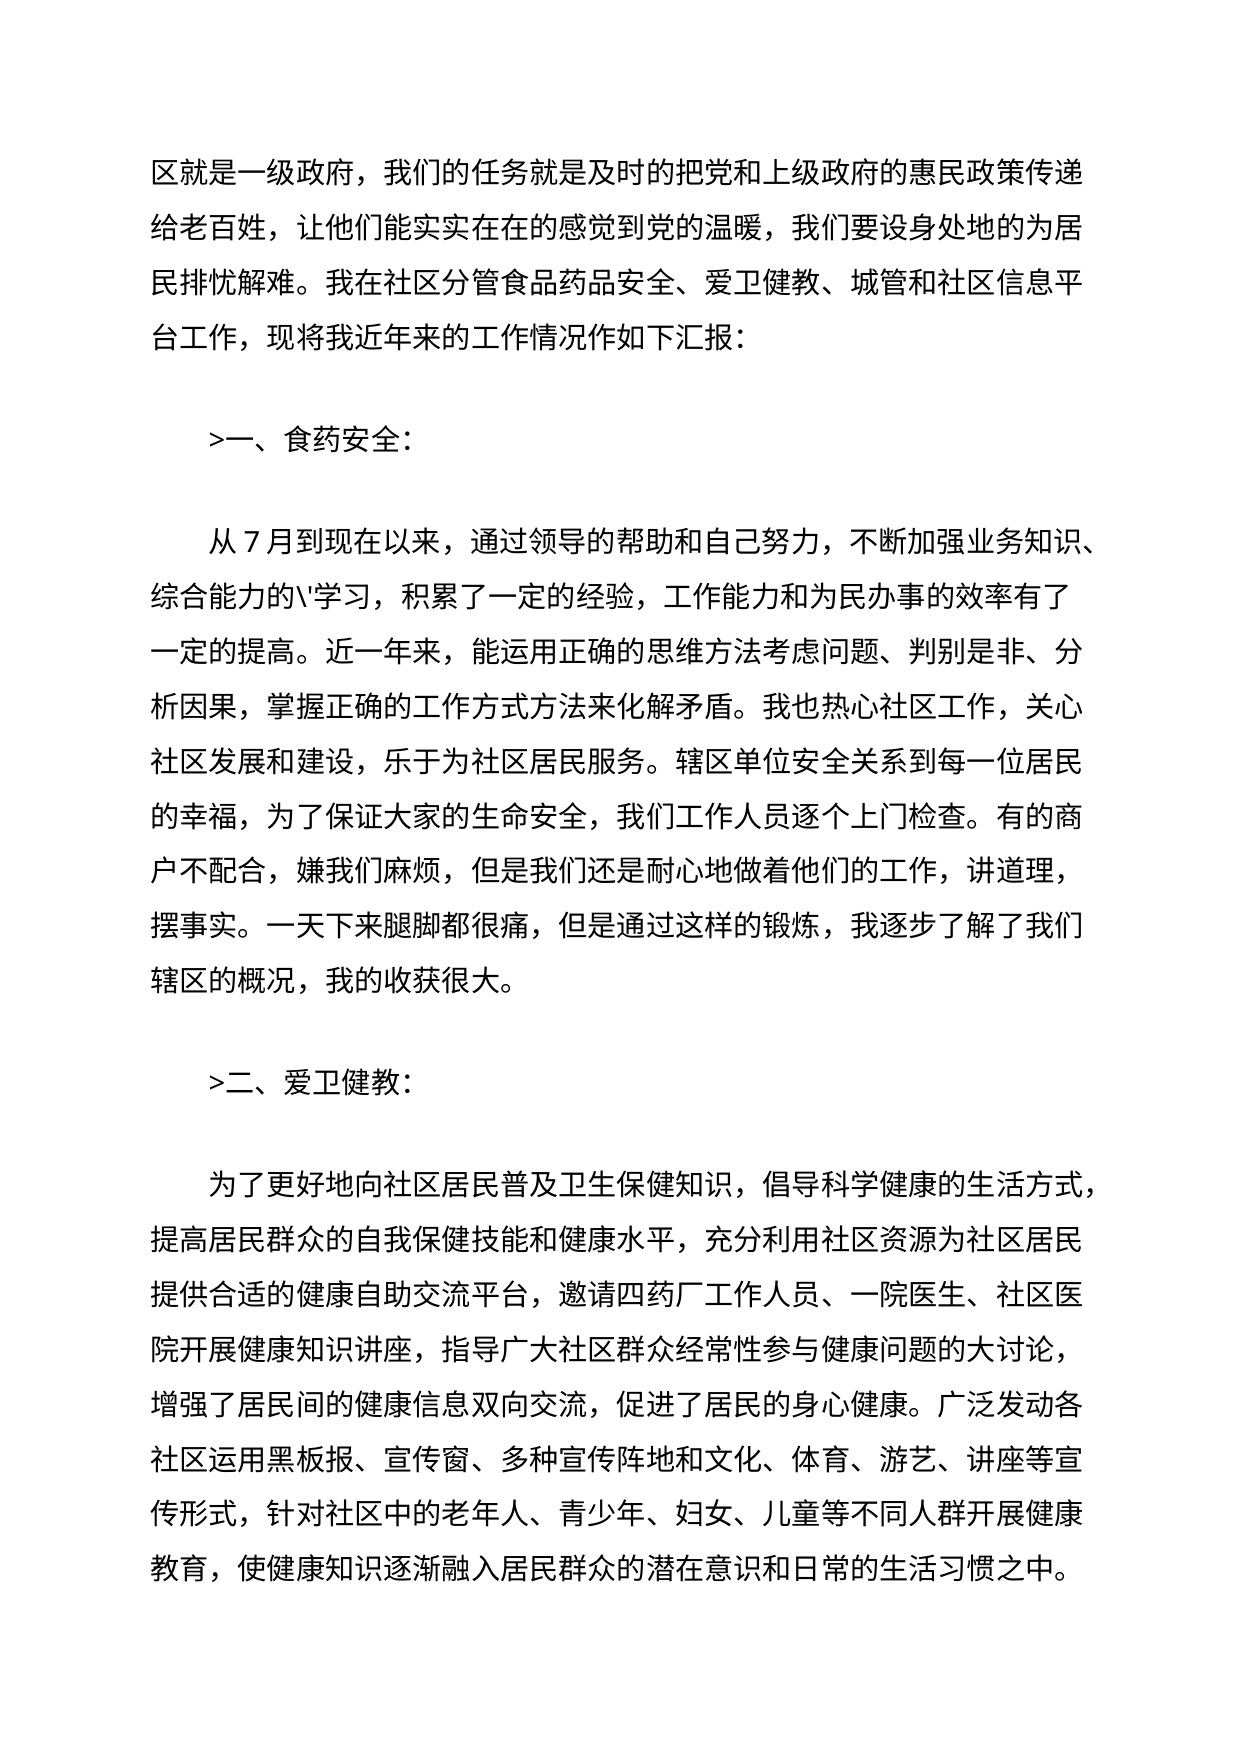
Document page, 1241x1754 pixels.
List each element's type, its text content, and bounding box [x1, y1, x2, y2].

text >二、爱卫健教： [150, 1059, 1090, 1102]
text 从7月到现在以来，通过领导的帮助和自己努力，不断加强业务知识、综合能力的\'学习，积累了一定的经验，工作能力和为民办事的效率有了一定的提高。近一年来，能运用正确的思维方法考虑问题、判别是非、分析因果，掌握正确的工作方式方法来化解矛盾。我也热心社区工作，关心社区发展和建设，乐于为社区居民服务。辖区单位安全关系到每一位居民的幸福，为了保证大家的生命安全，我们工作人员逐个上门检查。有的商户不配合，嫌我们麻烦，但是我们还是耐心地做着他们的工作，讲道理，摆事实。一天下来腿脚都很痛，但是通过这样的锻炼，我逐步了解了我们辖区的概况，我的收获很大。 [150, 518, 1090, 1000]
text >一、食药安全： [150, 416, 1090, 459]
text 为了更好地向社区居民普及卫生保健知识，倡导科学健康的生活方式，提高居民群众的自我保健技能和健康水平，充分利用社区资源为社区居民提供合适的健康自助交流平台，邀请四药厂工作人员、一院医生、社区医院开展健康知识讲座，指导广大社区群众经常性参与健康问题的大讨论，增强了居民间的健康信息双向交流，促进了居民的身心健康。广泛发动各社区运用黑板报、宣传窗、多种宣传阵地和文化、体育、游艺、讲座等宣传形式，针对社区中的老年人、青少年、妇女、儿童等不同人群开展健康教育，使健康知识逐渐融入居民群众的潜在意识和日常的生活习惯之中。 [150, 1162, 1090, 1588]
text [150, 150, 1090, 357]
